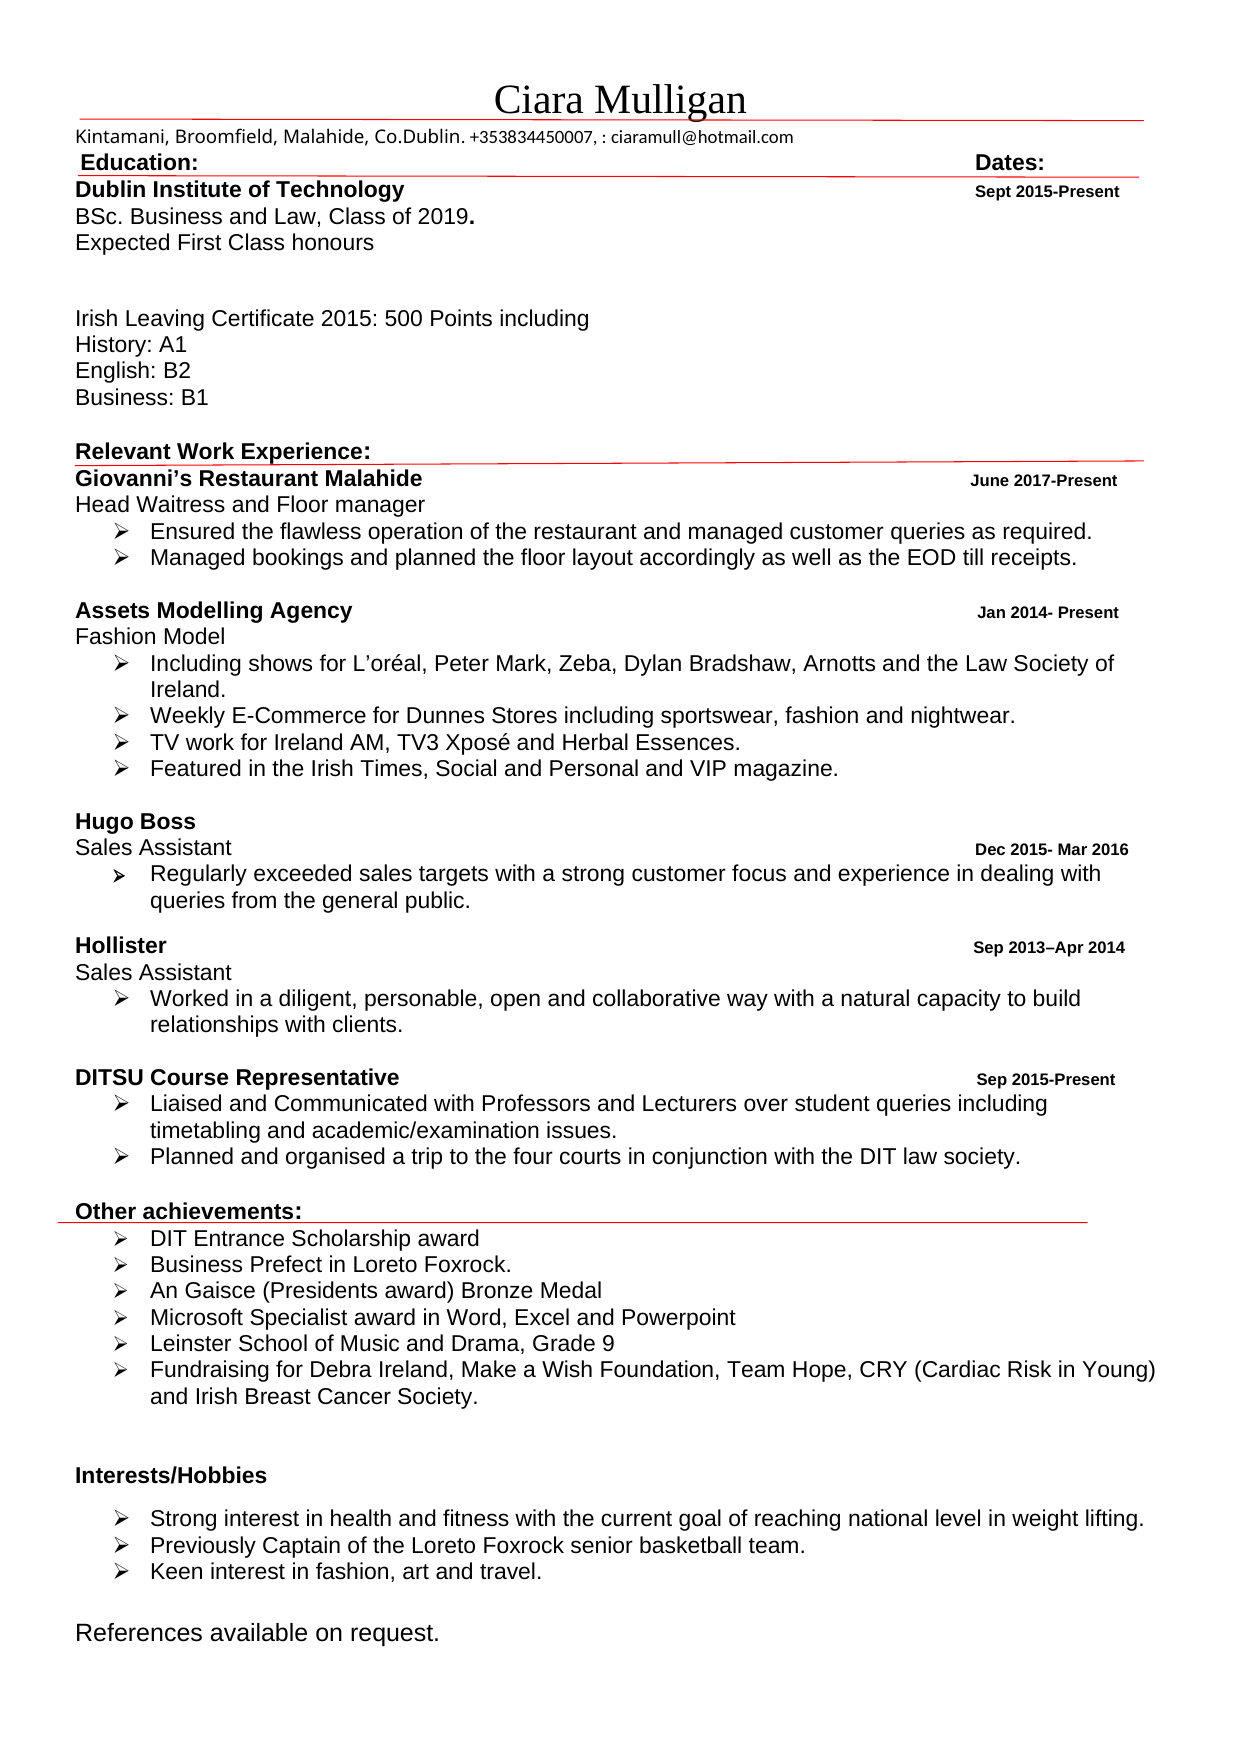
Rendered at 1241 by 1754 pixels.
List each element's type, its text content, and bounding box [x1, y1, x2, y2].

text Giovanni’s Restaurant Malahide June 2017-Present [75, 465, 1165, 491]
text Hollister Sep 2013–Apr 2014 [75, 932, 1165, 959]
text Expected First Class honours [75, 229, 1165, 256]
list Regularly exceeded sales targets with a strong customer focus and experience in dealing with queries from the general public. [112, 860, 1165, 913]
text Other achievements: [75, 1196, 1165, 1224]
list Ensured the flawless operation of the restaurant and managed customer queries as required. [112, 518, 1165, 544]
list TV work for Ireland AM, TV3 Xposé and Herbal Essences. [112, 729, 1165, 755]
list Liaised and Communicated with Professors and Lecturers over student queries including timetabling and academic/examination issues. [112, 1090, 1165, 1143]
text Education: Dates: [75, 148, 1165, 176]
list Including shows for L’oréal, Peter Mark, Zeba, Dylan Bradshaw, Arnotts and the Law Society of Ireland. [112, 649, 1165, 702]
list Featured in the Irish Times, Social and Personal and VIP magazine. [112, 755, 1165, 781]
text Relevant Work Experience: [75, 436, 1165, 465]
list An Gaisce (Presidents award) Bronze Medal [112, 1277, 1165, 1304]
list Worked in a diligent, personable, open and collaborative way with a natural capacity to build relationships with clients. [112, 985, 1165, 1038]
text Kintamani, Broomfield, Malahide, Co.Dublin. +353834450007, : ciaramull@hotmail.com [75, 123, 1165, 148]
list Managed bookings and planned the floor layout accordingly as well as the EOD till receipts. [112, 544, 1165, 571]
text Fashion Model [75, 623, 1165, 649]
text English: B2 [75, 357, 1165, 384]
list Fundraising for Debra Ireland, Make a Wish Foundation, Team Hope, CRY (Cardiac Risk in Young) and Irish Breast Cancer Society. [112, 1356, 1165, 1409]
list Previously Captain of the Loreto Foxrock senior basketball team. [112, 1532, 1165, 1558]
text References available on request. [75, 1618, 1165, 1647]
list Microsoft Specialist award in Word, Excel and Powerpoint [112, 1304, 1165, 1330]
text Sales Assistant Dec 2015- Mar 2016 [75, 834, 1165, 860]
text Dublin Institute of Technology Sept 2015-Present [75, 176, 1165, 203]
list Leinster School of Music and Drama, Grade 9 [112, 1330, 1165, 1356]
text Interests/Hobbies [75, 1462, 1165, 1488]
text Sales Assistant [75, 959, 1165, 985]
text History: A1 [75, 331, 1165, 357]
list DIT Entrance Scholarship award [112, 1224, 1165, 1251]
text Hugo Boss [75, 808, 1165, 834]
text Business: B1 [75, 384, 1165, 410]
text Head Waitress and Floor manager [75, 491, 1165, 518]
list Strong interest in health and fitness with the current goal of reaching national level in weight lifting. [112, 1505, 1165, 1532]
text Irish Leaving Certificate 2015: 500 Points including [75, 304, 1165, 331]
text Ciara Mulligan [75, 75, 1165, 123]
list Planned and organised a trip to the four courts in conjunction with the DIT law society. [112, 1143, 1165, 1169]
text BSc. Business and Law, Class of 2019. [75, 203, 1165, 229]
list Weekly E-Commerce for Dunnes Stores including sportswear, fashion and nightwear. [112, 702, 1165, 729]
text DITSU Course Representative Sep 2015-Present [75, 1064, 1165, 1090]
list Keen interest in fashion, art and travel. [112, 1558, 1165, 1584]
text Assets Modelling Agency Jan 2014- Present [75, 597, 1165, 623]
list Business Prefect in Loreto Foxrock. [112, 1251, 1165, 1277]
